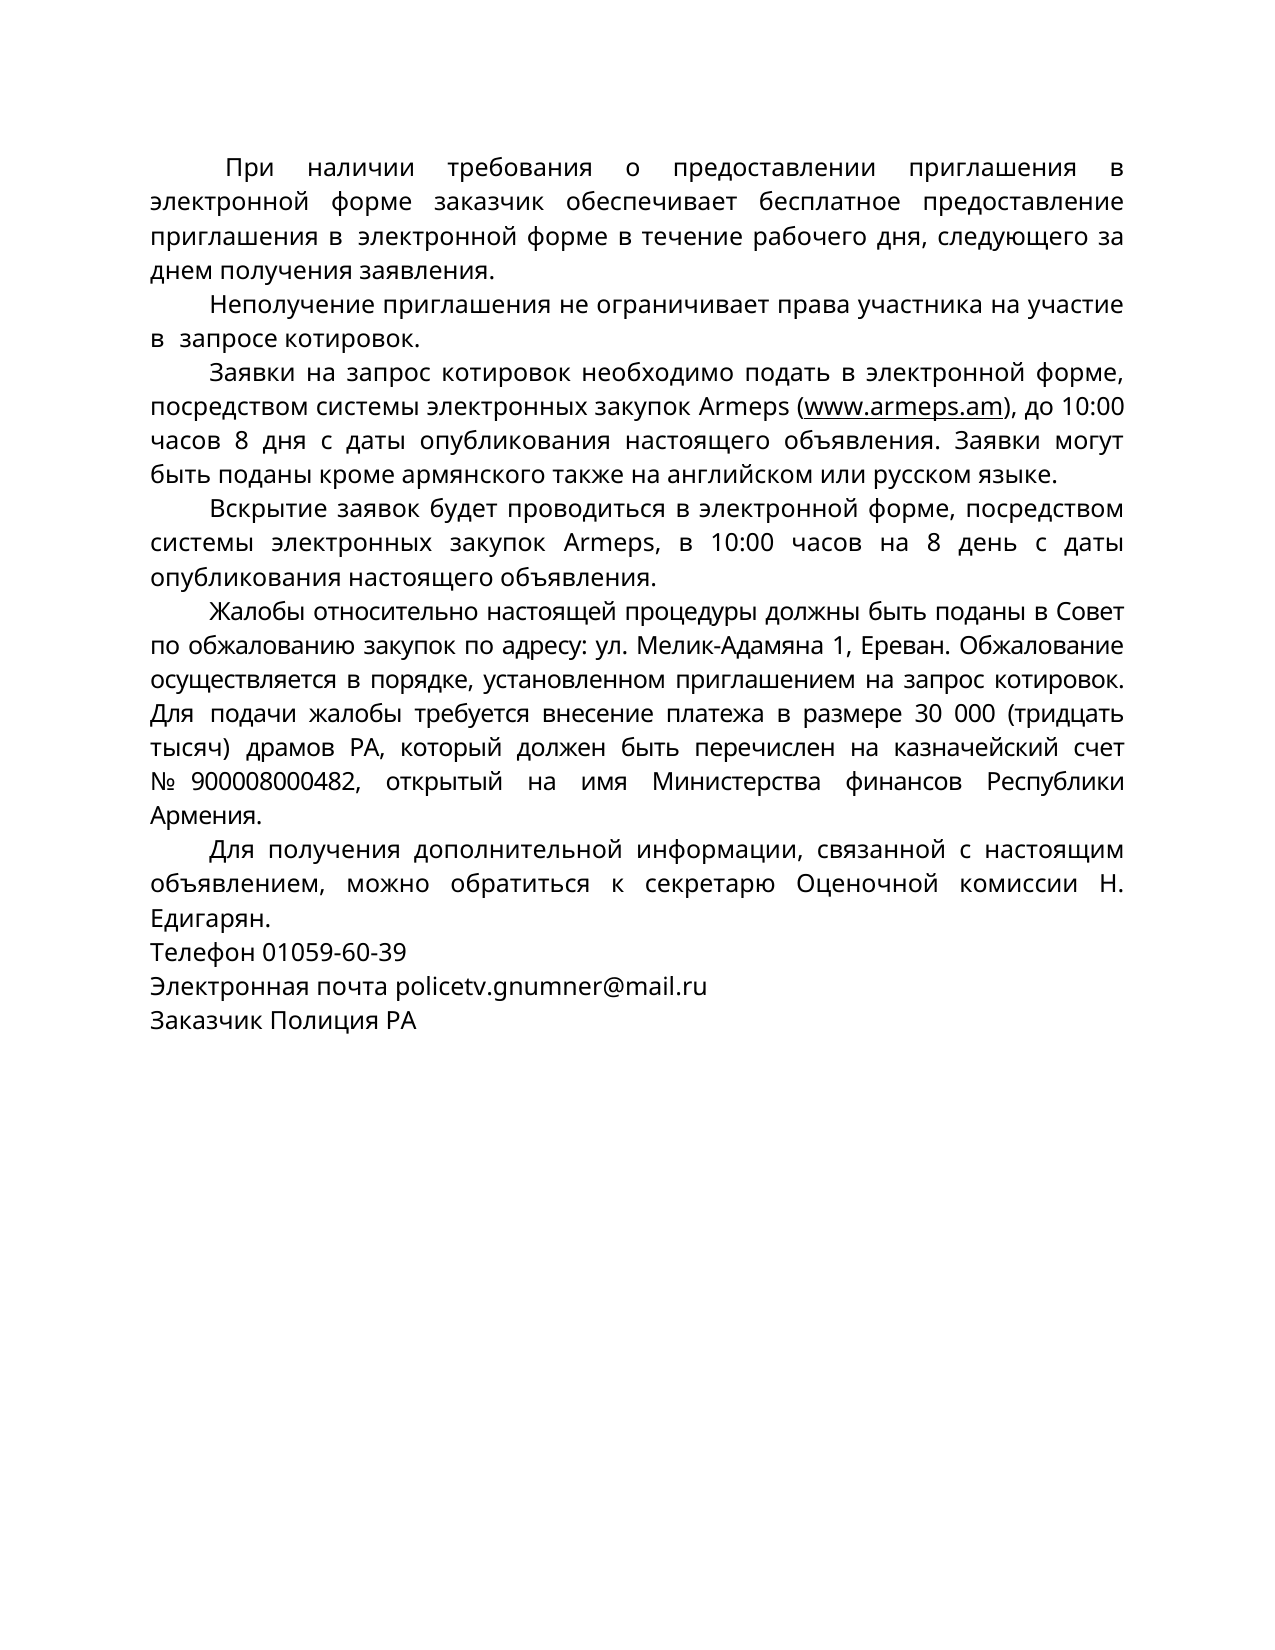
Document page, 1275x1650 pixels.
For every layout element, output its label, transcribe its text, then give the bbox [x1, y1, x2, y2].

text Телефон 01059-60-39 [150, 934, 1125, 968]
text Вскрытие заявок будет проводиться в электронной форме, посредством системы электронных закупок Armeps, в 10:00 часов на 8 день с даты опубликования настоящего объявления. [150, 491, 1125, 593]
text Заявки на запрос котировок необходимо подать в электронной форме, посредством системы электронных закупок Armeps (www.armeps.am), до 10:00 часов 8 дня с даты опубликования настоящего объявления. Заявки могут быть поданы кроме армянского также на английском или русском языке. [150, 355, 1125, 491]
text Неполучение приглашения не ограничивает права участника на участие в запросе котировок. [150, 286, 1125, 355]
text Электронная почта policetv.gnumner@mail.ru [150, 968, 1125, 1002]
text При наличии требования о предоставлении приглашения в электронной форме заказчик обеспечивает бесплатное предоставление приглашения в электронной форме в течение рабочего дня, следующего за днем получения заявления. [150, 150, 1125, 286]
text Заказчик Полиция РА [150, 1002, 1125, 1036]
text Для получения дополнительной информации, связанной с настоящим объявлением, можно обратиться к секретарю Оценочной комиссии Н. Едигарян. [150, 832, 1125, 934]
text Жалобы относительно настоящей процедуры должны быть поданы в Совет по обжалованию закупок по адресу: ул. Мелик-Адамяна 1, Ереван. Обжалование осуществляется в порядке, установленном приглашением на запрос котировок. Для подачи жалобы требуется внесение платежа в размере 30 000 (тридцать тысяч) драмов РА, который должен быть перечислен на казначейский счет № 900008000482, открытый на имя Министерства финансов Республики Армения. [150, 593, 1125, 832]
